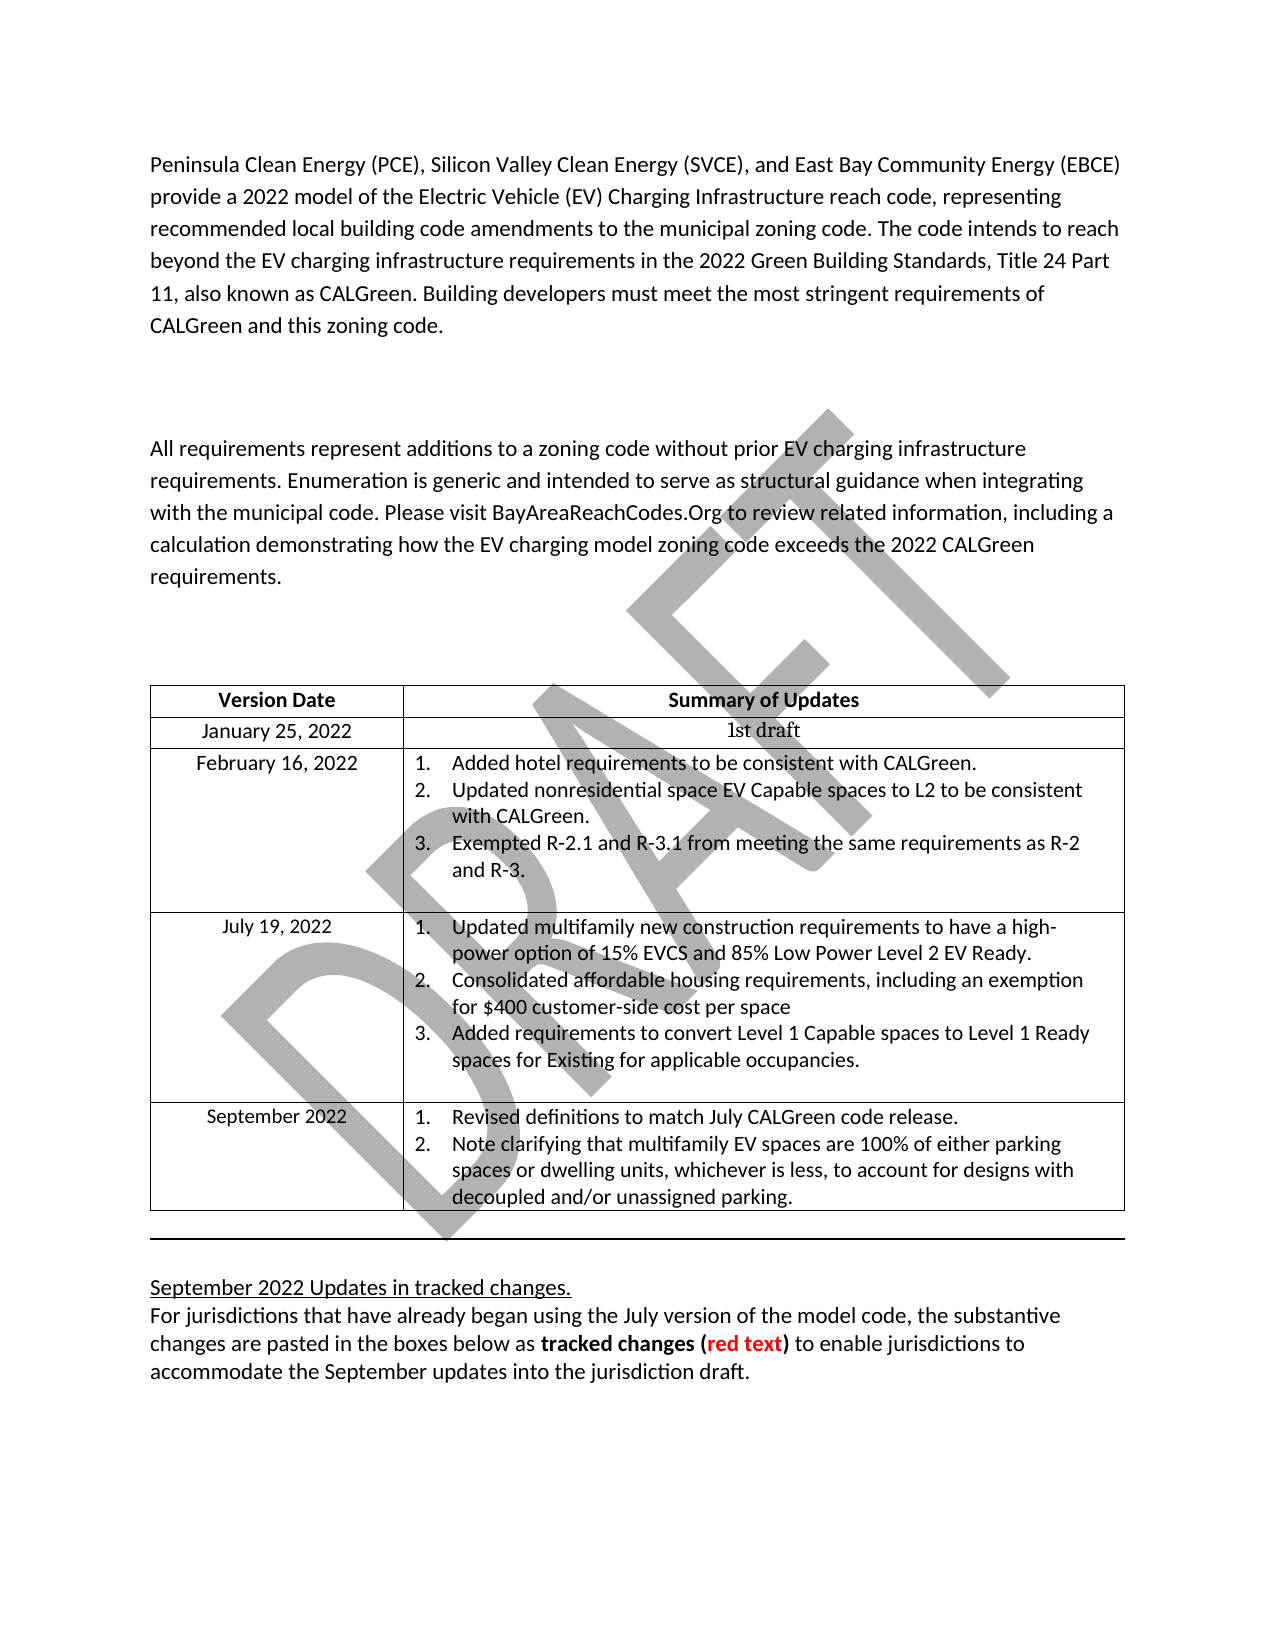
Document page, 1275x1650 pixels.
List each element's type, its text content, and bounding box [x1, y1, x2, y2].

text Peninsula Clean Energy (PCE), Silicon Valley Clean Energy (SVCE), and East Bay Community Energy (EBCE) provide a 2022 model of the Electric Vehicle (EV) Charging Infrastructure reach code, representing recommended local building code amendments to the municipal zoning code. The code intends to reach beyond the EV charging infrastructure requirements in the 2022 Green Building Standards, Title 24 Part 11, also known as CALGreen. Building developers must meet the most stringent requirements of CALGreen and this zoning code. [150, 150, 1125, 339]
table_cell January 25, 2022 [151, 718, 403, 748]
table_cell 1st draft [404, 718, 1124, 748]
table_cell Added hotel requirements to be consistent with CALGreen. Updated nonresidential space EV Capable spaces to L2 to be consistent with CALGreen. Exempted R-2.1 and R-3.1 from meeting the same requirements as R-2 and R-3. [404, 749, 1124, 912]
text September 2022 Updates in tracked changes. [150, 1273, 1125, 1301]
text For jurisdictions that have already began using the July version of the model code, the substantive changes are pasted in the boxes below as tracked changes (red text) to enable jurisdictions to accommodate the September updates into the jurisdiction draft. [150, 1301, 1125, 1385]
table_cell February 16, 2022 [151, 749, 403, 912]
text All requirements represent additions to a zoning code without prior EV charging infrastructure requirements. Enumeration is generic and intended to serve as structural guidance when integrating with the municipal code. Please visit BayAreaReachCodes.Org to review related information, including a calculation demonstrating how the EV charging model zoning code exceeds the 2022 CALGreen requirements. [150, 434, 1125, 590]
table_cell Revised definitions to match July CALGreen code release. Note clarifying that multifamily EV spaces are 100% of either parking spaces or dwelling units, whichever is less, to account for designs with decoupled and/or unassigned parking. [404, 1103, 1124, 1210]
table_cell July 19, 2022 [151, 913, 403, 1102]
table_cell Updated multifamily new construction requirements to have a high-power option of 15% EVCS and 85% Low Power Level 2 EV Ready. Consolidated affordable housing requirements, including an exemption for $400 customer-side cost per space Added requirements to convert Level 1 Capable spaces to Level 1 Ready spaces for Existing for applicable occupancies. [404, 913, 1124, 1102]
table_cell September 2022 [151, 1103, 403, 1210]
table_header Version Date [151, 686, 403, 717]
table_header Summary of Updates [404, 686, 1124, 717]
